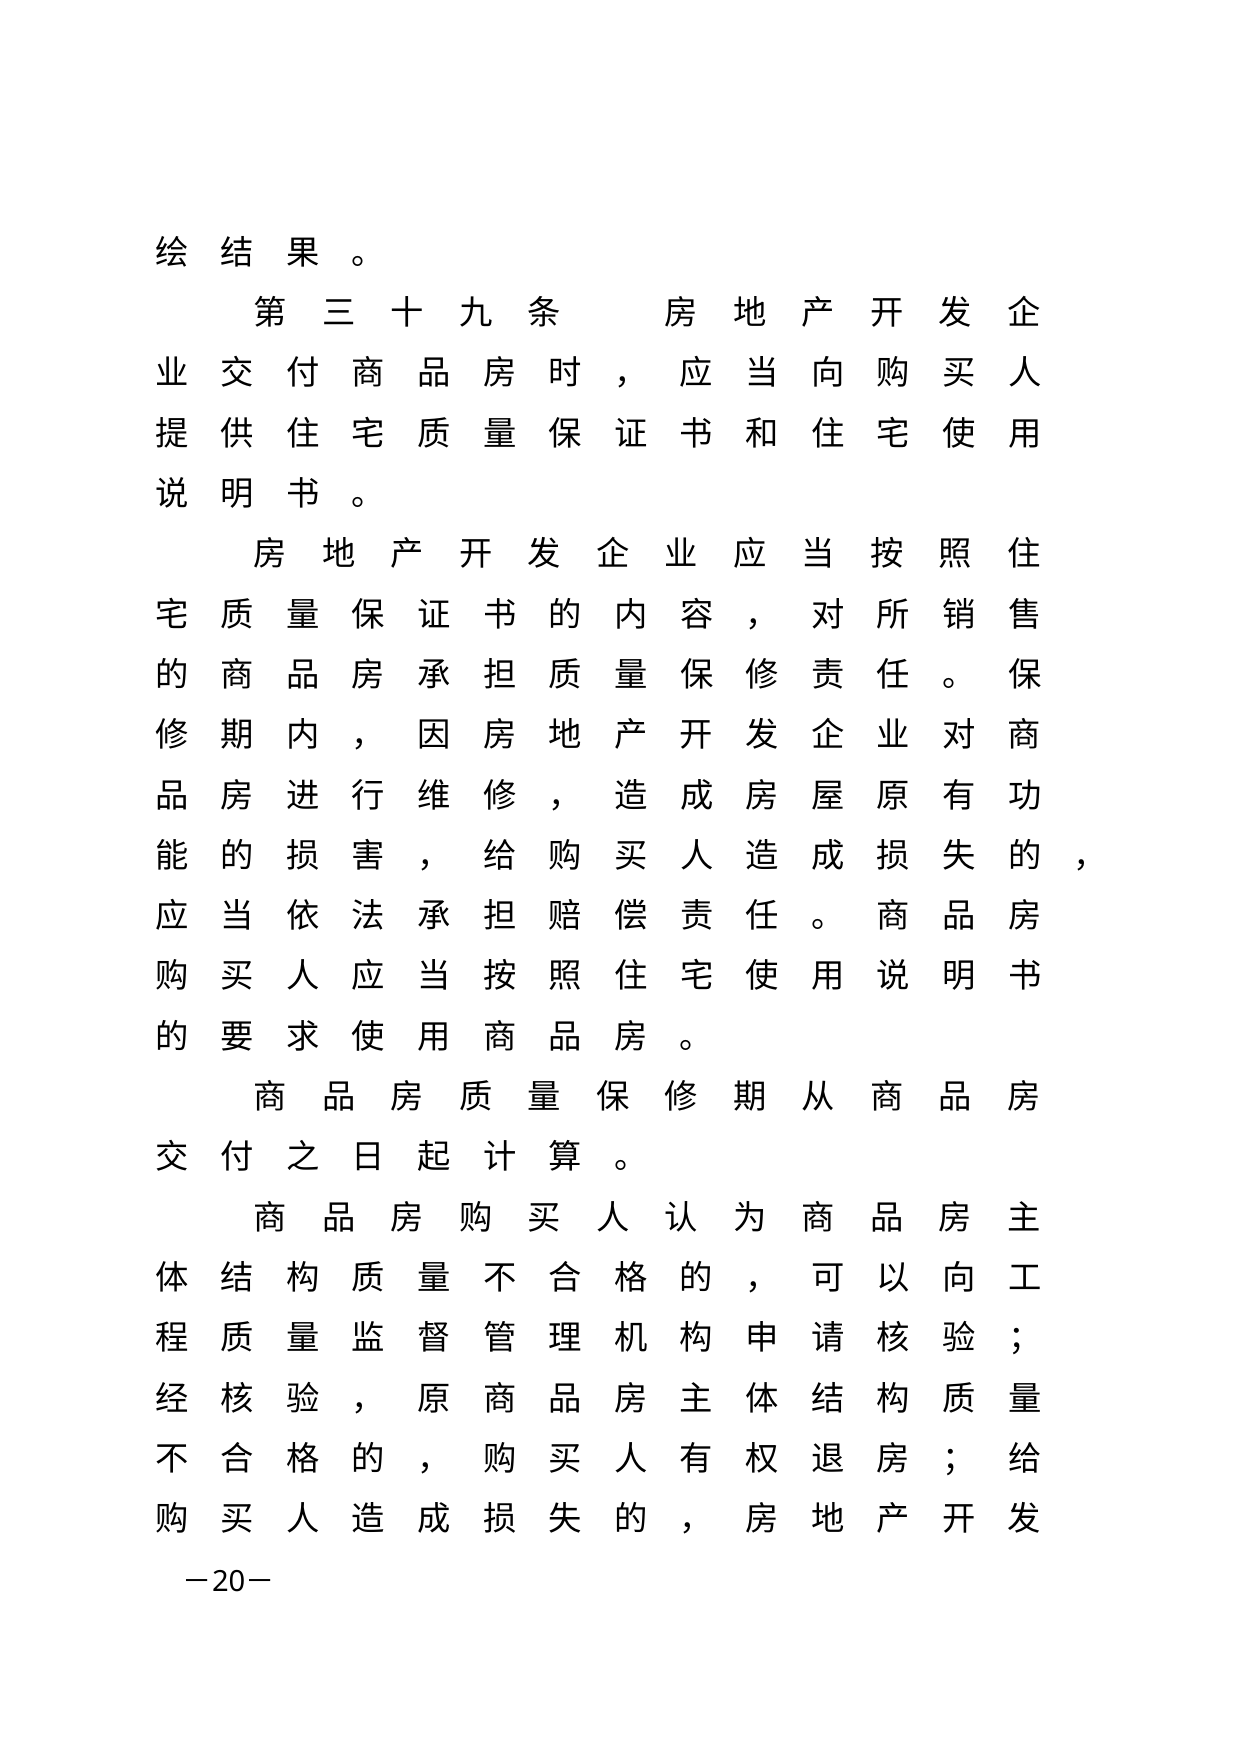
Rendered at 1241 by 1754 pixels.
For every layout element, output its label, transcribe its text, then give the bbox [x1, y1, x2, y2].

text 第三十九条 房地产开发企业交付商品房时，应当向购买人提供住宅质量保证书和住宅使用说明书。 [155, 280, 1073, 521]
text 商品房质量保修期从商品房交付之日起计算。 [155, 1064, 1073, 1184]
text 商品房购买人认为商品房主体结构质量不合格的，可以向工程质量监督管理机构申请核验；经核验，原商品房主体结构质量不合格的，购买人有权退房；给购买人造成损失的，房地产开发企业应当依法承担赔偿责任。 [155, 1184, 1073, 1546]
text 房地产开发企业应当按照住宅质量保证书的内容，对所销售的商品房承担质量保修责任。保修期内，因房地产开发企业对商品房进行维修，造成房屋原有功能的损害，给购买人造成损失的，应当依法承担赔偿责任。商品房购买人应当按照住宅使用说明书的要求使用商品房。 [155, 521, 1073, 1064]
text 第三十八条 房地产开发企业应当在商品房交付使用前，委托具有房地产测绘资格的单位对商品房面积实施测绘，并将测绘结果及有关房屋权属登记的资料报送商品房所在地房地产开发主管部门备案，并向购买人出示测绘结果。 [155, 219, 1073, 280]
